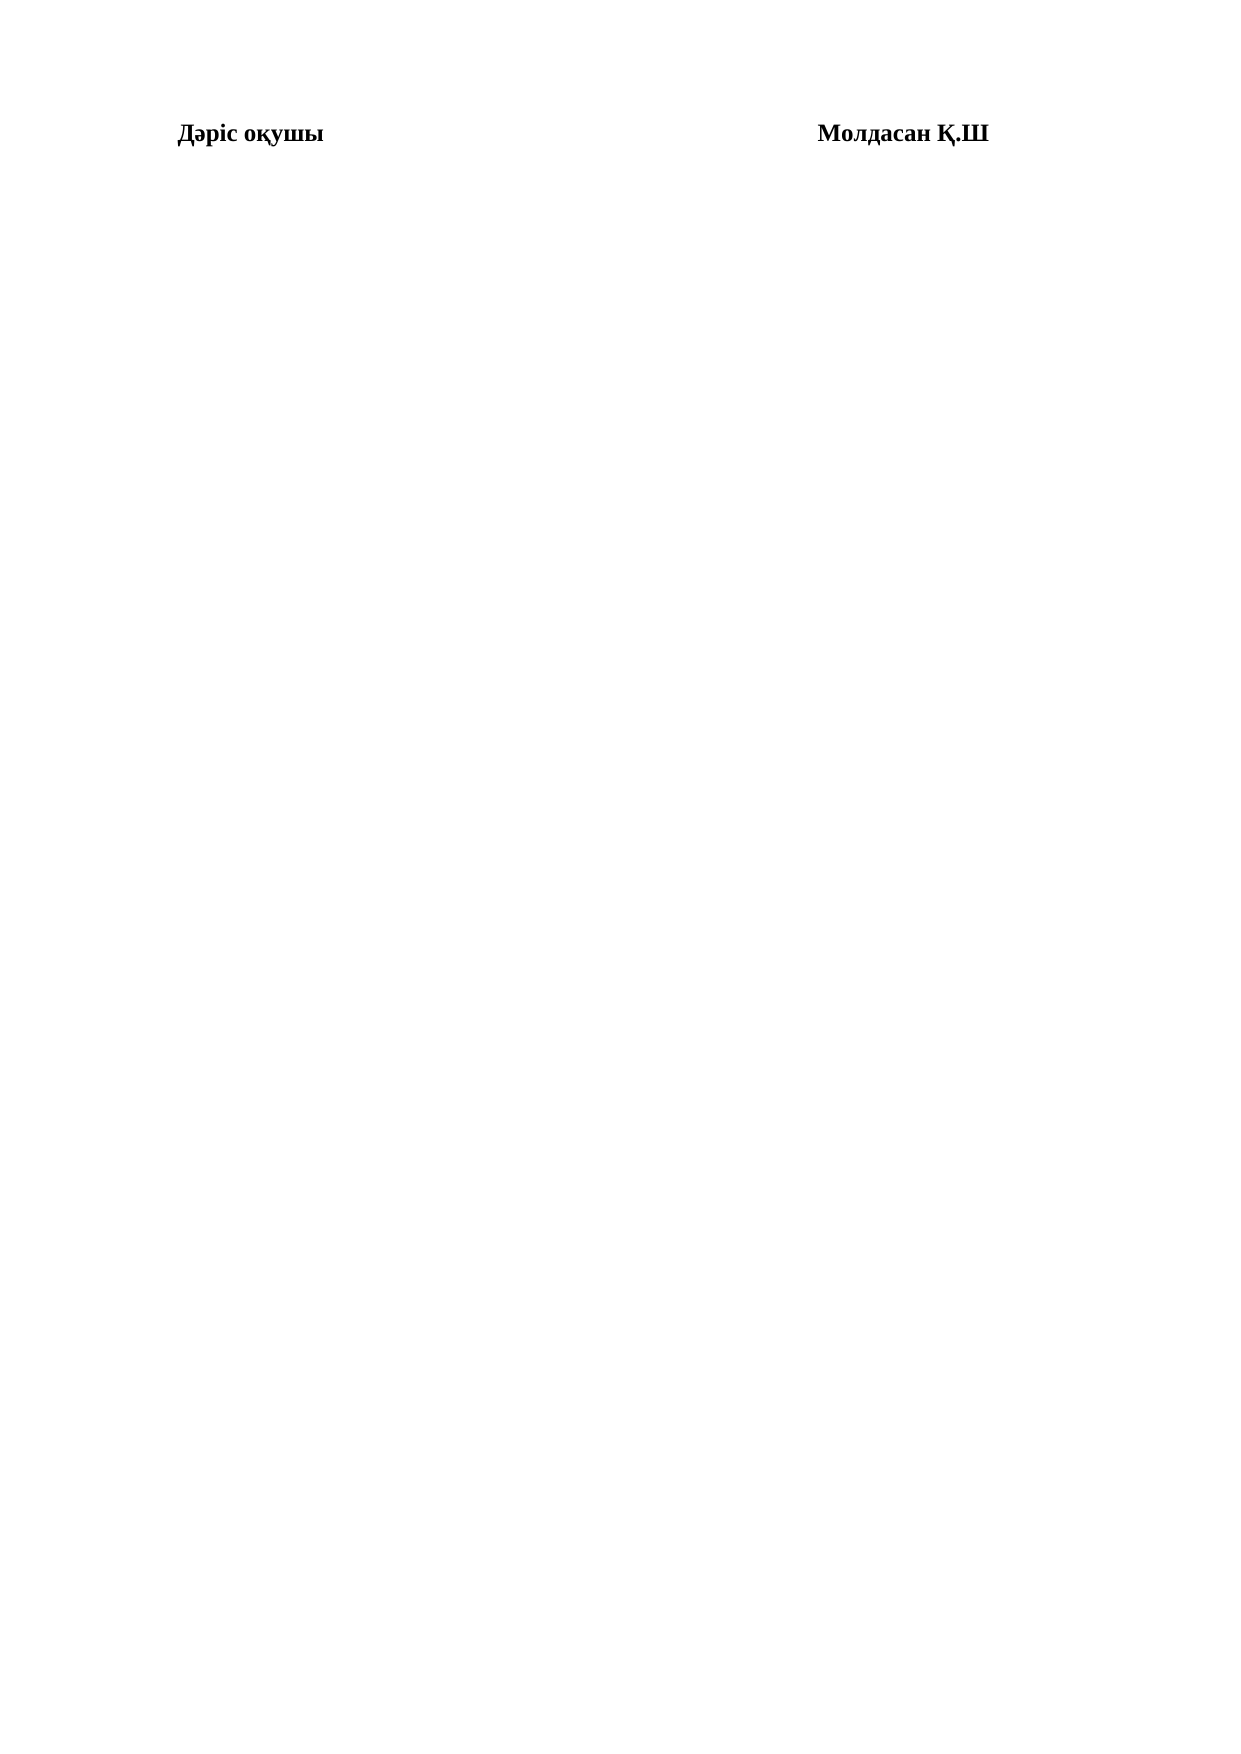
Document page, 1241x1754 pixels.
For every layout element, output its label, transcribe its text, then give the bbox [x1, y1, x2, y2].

text Дәріс оқушы Молдасан Қ.Ш [177, 118, 1152, 147]
